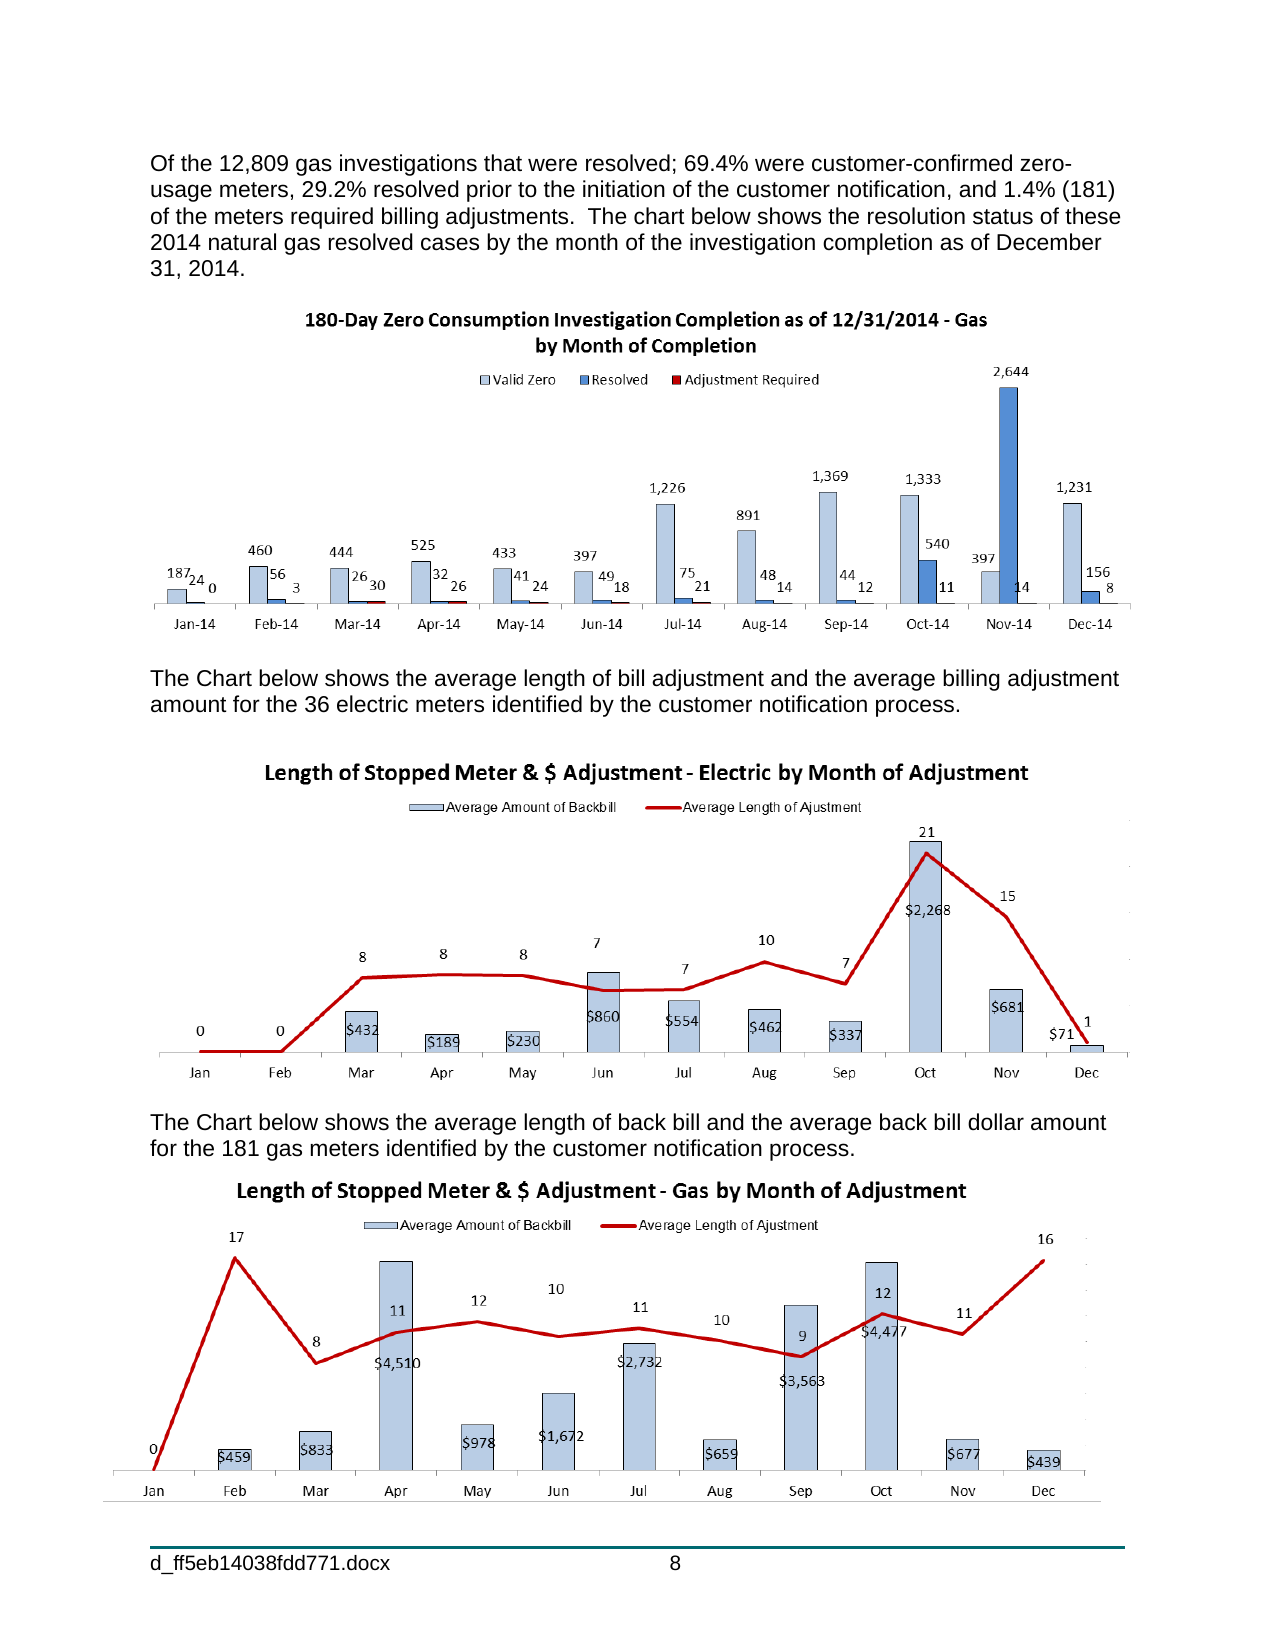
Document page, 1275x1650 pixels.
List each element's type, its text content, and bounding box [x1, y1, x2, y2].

picture [150, 294, 1142, 639]
text The Chart below shows the average length of back bill and the average back bill dollar amount for the 181 gas meters identified by the customer notification process. [150, 1108, 1125, 1161]
picture [150, 743, 1144, 1083]
text The Chart below shows the average length of bill adjustment and the average billing adjustment amount for the 36 electric meters identified by the customer notification process. [150, 665, 1125, 718]
picture [103, 1161, 1101, 1502]
text Of the 12,809 gas investigations that were resolved; 69.4% were customer-confirmed zero-usage meters, 29.2% resolved prior to the initiation of the customer notification, and 1.4% (181) of the meters required billing adjustments. The chart below shows the resolution status of these 2014 natural gas resolved cases by the month of the investigation completion as of December 31, 2014. [150, 150, 1125, 282]
